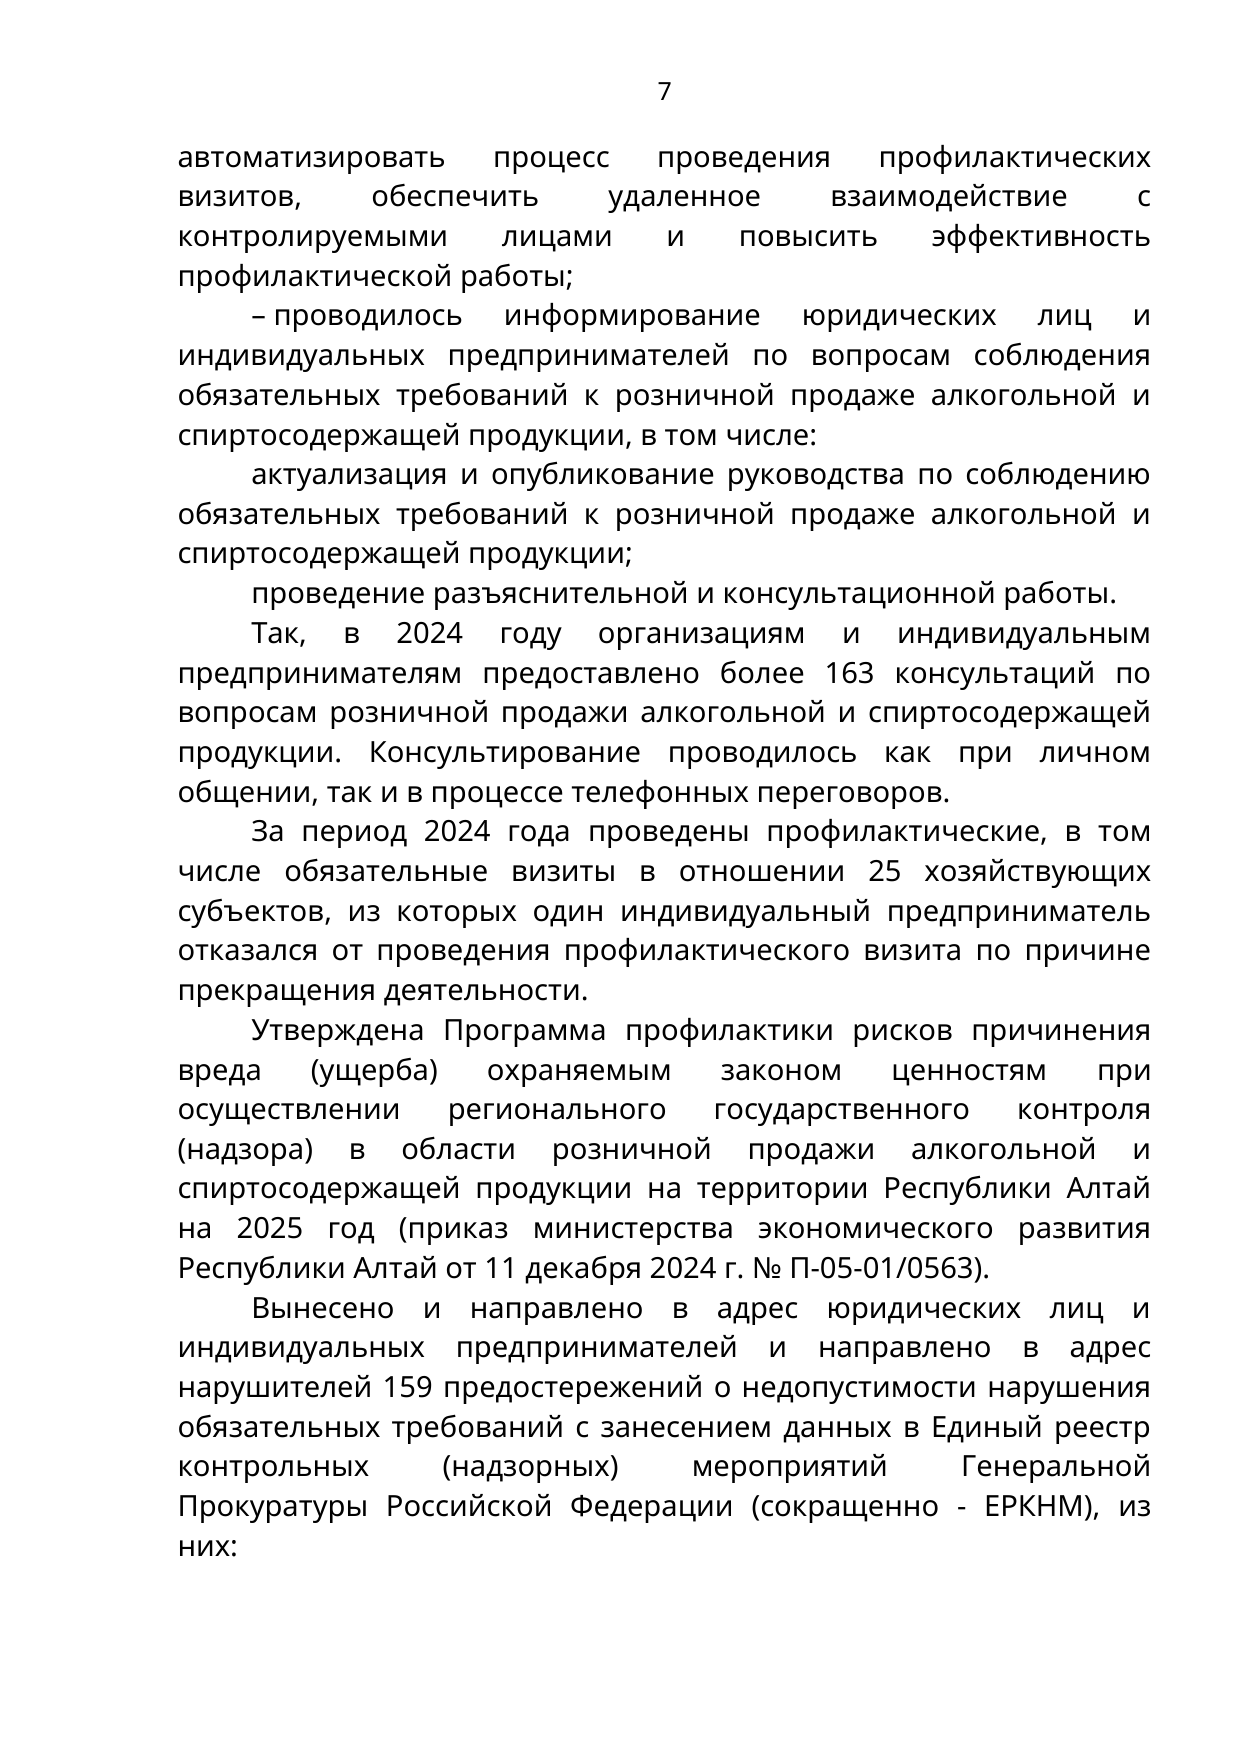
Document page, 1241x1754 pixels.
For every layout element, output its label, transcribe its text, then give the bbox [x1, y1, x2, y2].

text За период 2024 года проведены профилактические, в том числе обязательные визиты в отношении 25 хозяйствующих субъектов, из которых один индивидуальный предприниматель отказался от проведения профилактического визита по причине прекращения деятельности. [177, 811, 1152, 1009]
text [177, 136, 1152, 295]
text актуализация и опубликование руководства по соблюдению обязательных требований к розничной продаже алкогольной и спиртосодержащей продукции; [177, 453, 1152, 572]
text Утверждена Программа профилактики рисков причинения вреда (ущерба) охраняемым законом ценностям при осуществлении регионального государственного контроля (надзора) в области розничной продажи алкогольной и спиртосодержащей продукции на территории Республики Алтай на 2025 год (приказ министерства экономического развития Республики Алтай от 11 декабря 2024 г. № П-05-01/0563). [177, 1009, 1152, 1287]
text – проводилось информирование юридических лиц и индивидуальных предпринимателей по вопросам соблюдения обязательных требований к розничной продаже алкогольной и спиртосодержащей продукции, в том числе: [177, 295, 1152, 453]
text Вынесено и направлено в адрес юридических лиц и индивидуальных предпринимателей и направлено в адрес нарушителей 159 предостережений о недопустимости нарушения обязательных требований с занесением данных в Единый реестр контрольных (надзорных) мероприятий Генеральной Прокуратуры Российской Федерации (сокращенно - ЕРКНМ), из них: [177, 1287, 1152, 1565]
text Так, в 2024 году организациям и индивидуальным предпринимателям предоставлено более 163 консультаций по вопросам розничной продажи алкогольной и спиртосодержащей продукции. Консультирование проводилось как при личном общении, так и в процессе телефонных переговоров. [177, 612, 1152, 811]
text проведение разъяснительной и консультационной работы. [177, 572, 1152, 612]
